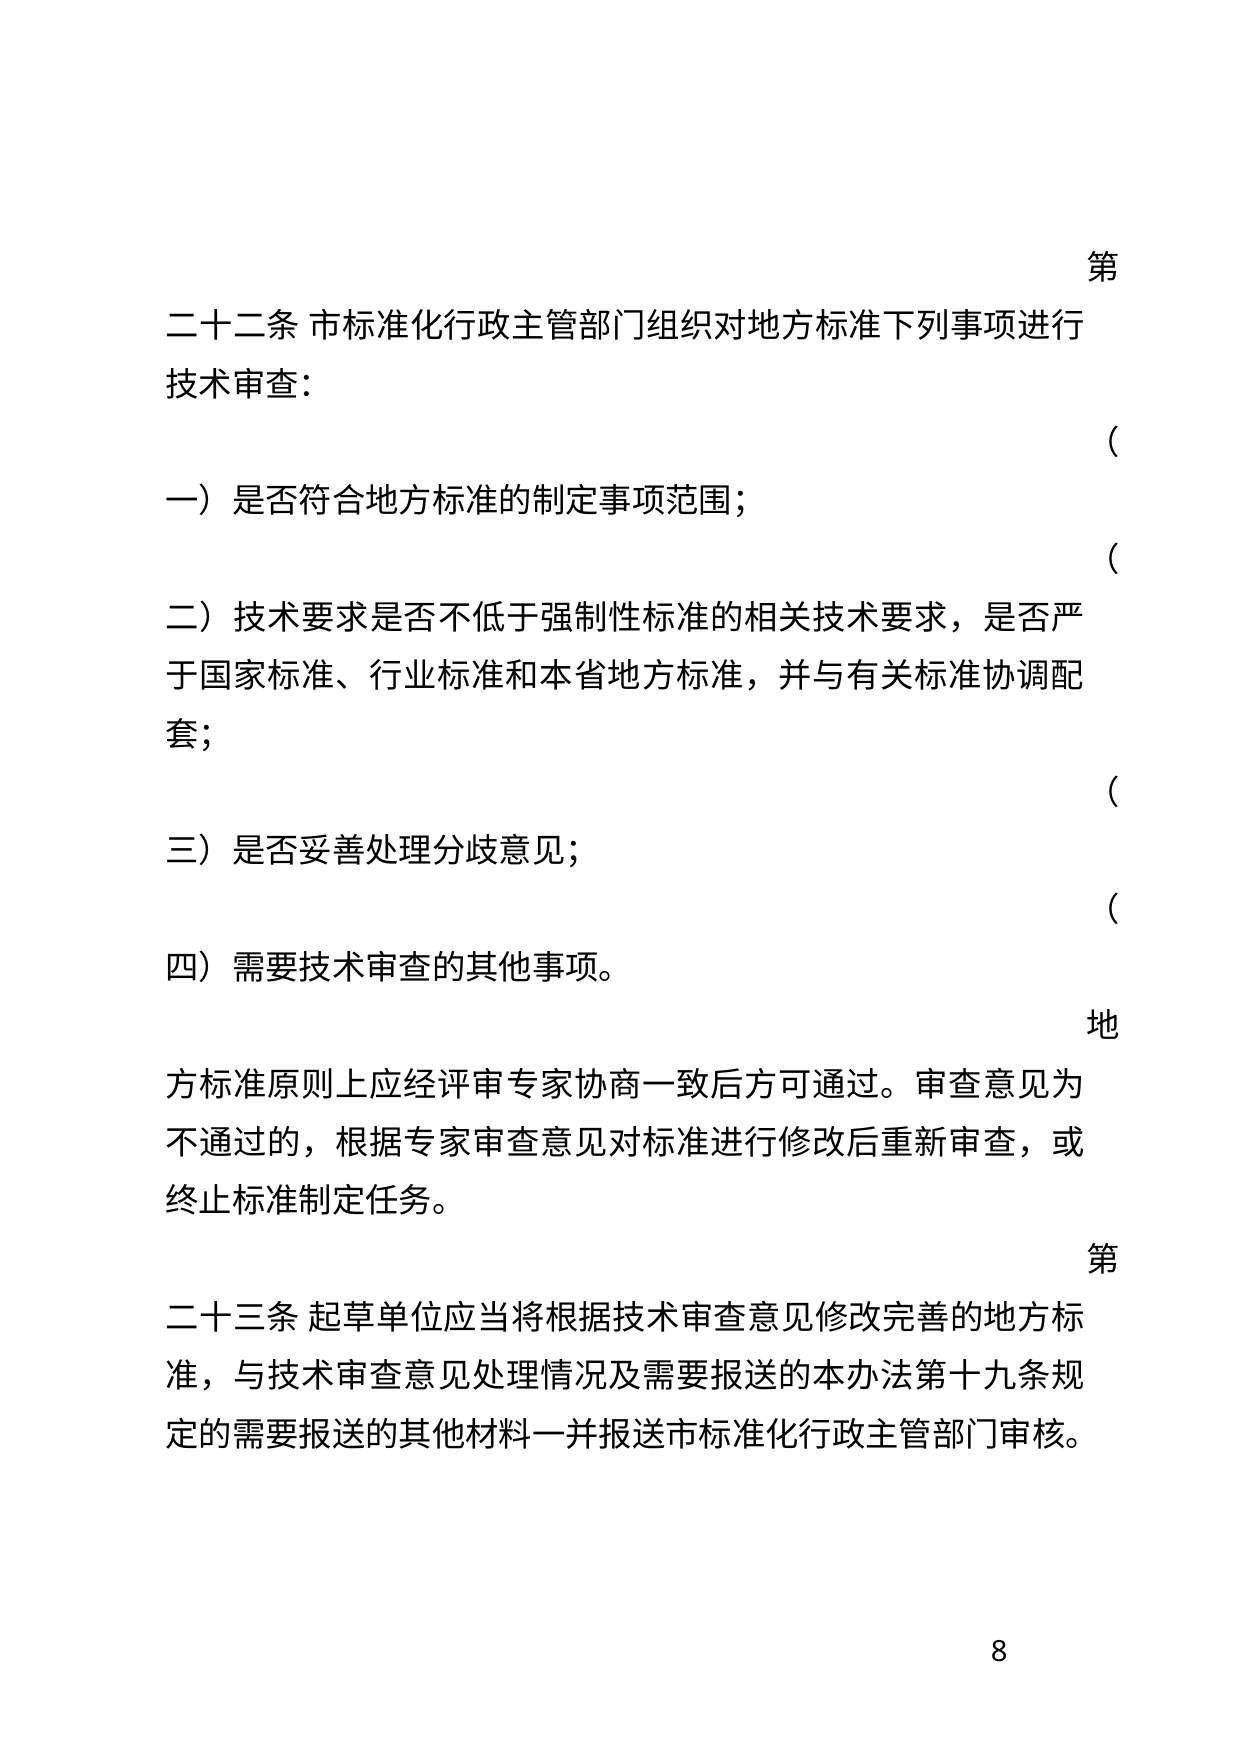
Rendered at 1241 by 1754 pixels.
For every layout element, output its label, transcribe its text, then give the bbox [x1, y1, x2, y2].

text （一）是否符合地方标准的制定事项范围； [165, 408, 1087, 524]
text （四）需要技术审查的其他事项。 [165, 874, 1087, 991]
text （二）技术要求是否不低于强制性标准的相关技术要求，是否严于国家标准、行业标准和本省地方标准，并与有关标准协调配套； [165, 524, 1087, 758]
text （三）是否妥善处理分歧意见； [165, 758, 1087, 874]
text 地方标准原则上应经评审专家协商一致后方可通过。审查意见为不通过的，根据专家审查意见对标准进行修改后重新审查，或终止标准制定任务。 [165, 991, 1087, 1224]
text 第二十三条 起草单位应当将根据技术审查意见修改完善的地方标准，与技术审查意见处理情况及需要报送的本办法第十九条规定的需要报送的其他材料一并报送市标准化行政主管部门审核。 [165, 1224, 1087, 1458]
text 第二十二条 市标准化行政主管部门组织对地方标准下列事项进行技术审查： [165, 233, 1087, 408]
